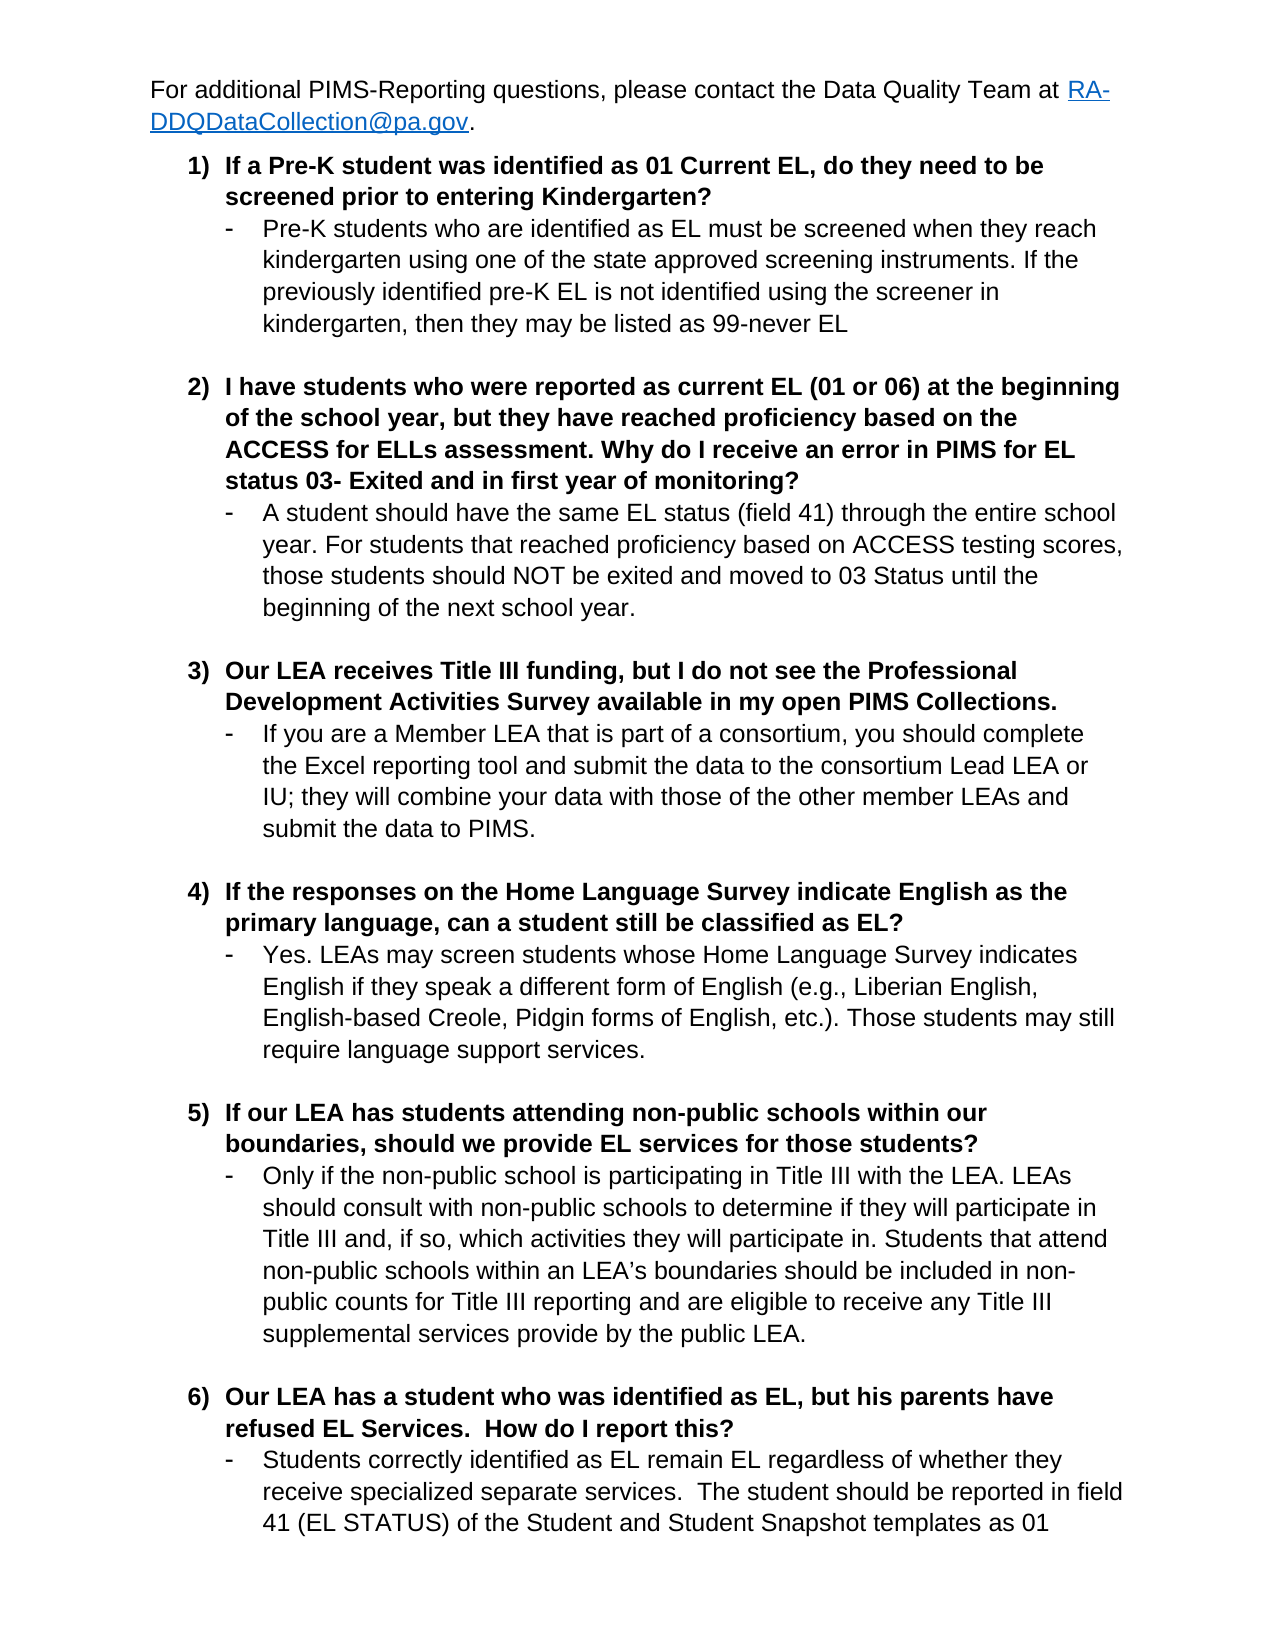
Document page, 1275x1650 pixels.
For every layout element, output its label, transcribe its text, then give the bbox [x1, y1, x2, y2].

text For additional PIMS-Reporting questions, please contact the Data Quality Team at RA-DDQDataCollection@pa.gov. [150, 75, 1125, 135]
list Our LEA receives Title III funding, but I do not see the Professional Development Activities Survey available in my open PIMS Collections. [187, 656, 1125, 716]
list Pre-K students who are identified as EL must be screened when they reach kindergarten using one of the state approved screening instruments. If the previously identified pre-K EL is not identified using the screener in kindergarten, then they may be listed as 99-never EL [225, 214, 1125, 337]
list I have students who were reported as current EL (01 or 06) at the beginning of the school year, but they have reached proficiency based on the ACCESS for ELLs assessment. Why do I receive an error in PIMS for EL status 03- Exited and in first year of monitoring? [187, 372, 1125, 495]
list Only if the non-public school is participating in Title III with the LEA. LEAs should consult with non-public schools to determine if they will participate in Title III and, if so, which activities they will participate in. Students that attend non-public schools within an LEA’s boundaries should be included in non-public counts for Title III reporting and are eligible to receive any Title III supplemental services provide by the public LEA. [225, 1161, 1125, 1348]
list Yes. LEAs may screen students whose Home Language Survey indicates English if they speak a different form of English (e.g., Liberian English, English-based Creole, Pidgin forms of English, etc.). Those students may still require language support services. [225, 940, 1125, 1063]
list If the responses on the Home Language Survey indicate English as the primary language, can a student still be classified as EL? [187, 877, 1125, 937]
list Our LEA has a student who was identified as EL, but his parents have refused EL Services. How do I report this? [187, 1382, 1125, 1442]
list If our LEA has students attending non-public schools within our boundaries, should we provide EL services for those students? [187, 1098, 1125, 1158]
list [225, 1445, 1125, 1537]
list A student should have the same EL status (field 41) through the entire school year. For students that reached proficiency based on ACCESS testing scores, those students should NOT be exited and moved to 03 Status until the beginning of the next school year. [225, 498, 1125, 621]
list If you are a Member LEA that is part of a consortium, you should complete the Excel reporting tool and submit the data to the consortium Lead LEA or IU; they will combine your data with those of the other member LEAs and submit the data to PIMS. [225, 719, 1125, 842]
list If a Pre-K student was identified as 01 Current EL, do they need to be screened prior to entering Kindergarten? [187, 151, 1125, 211]
